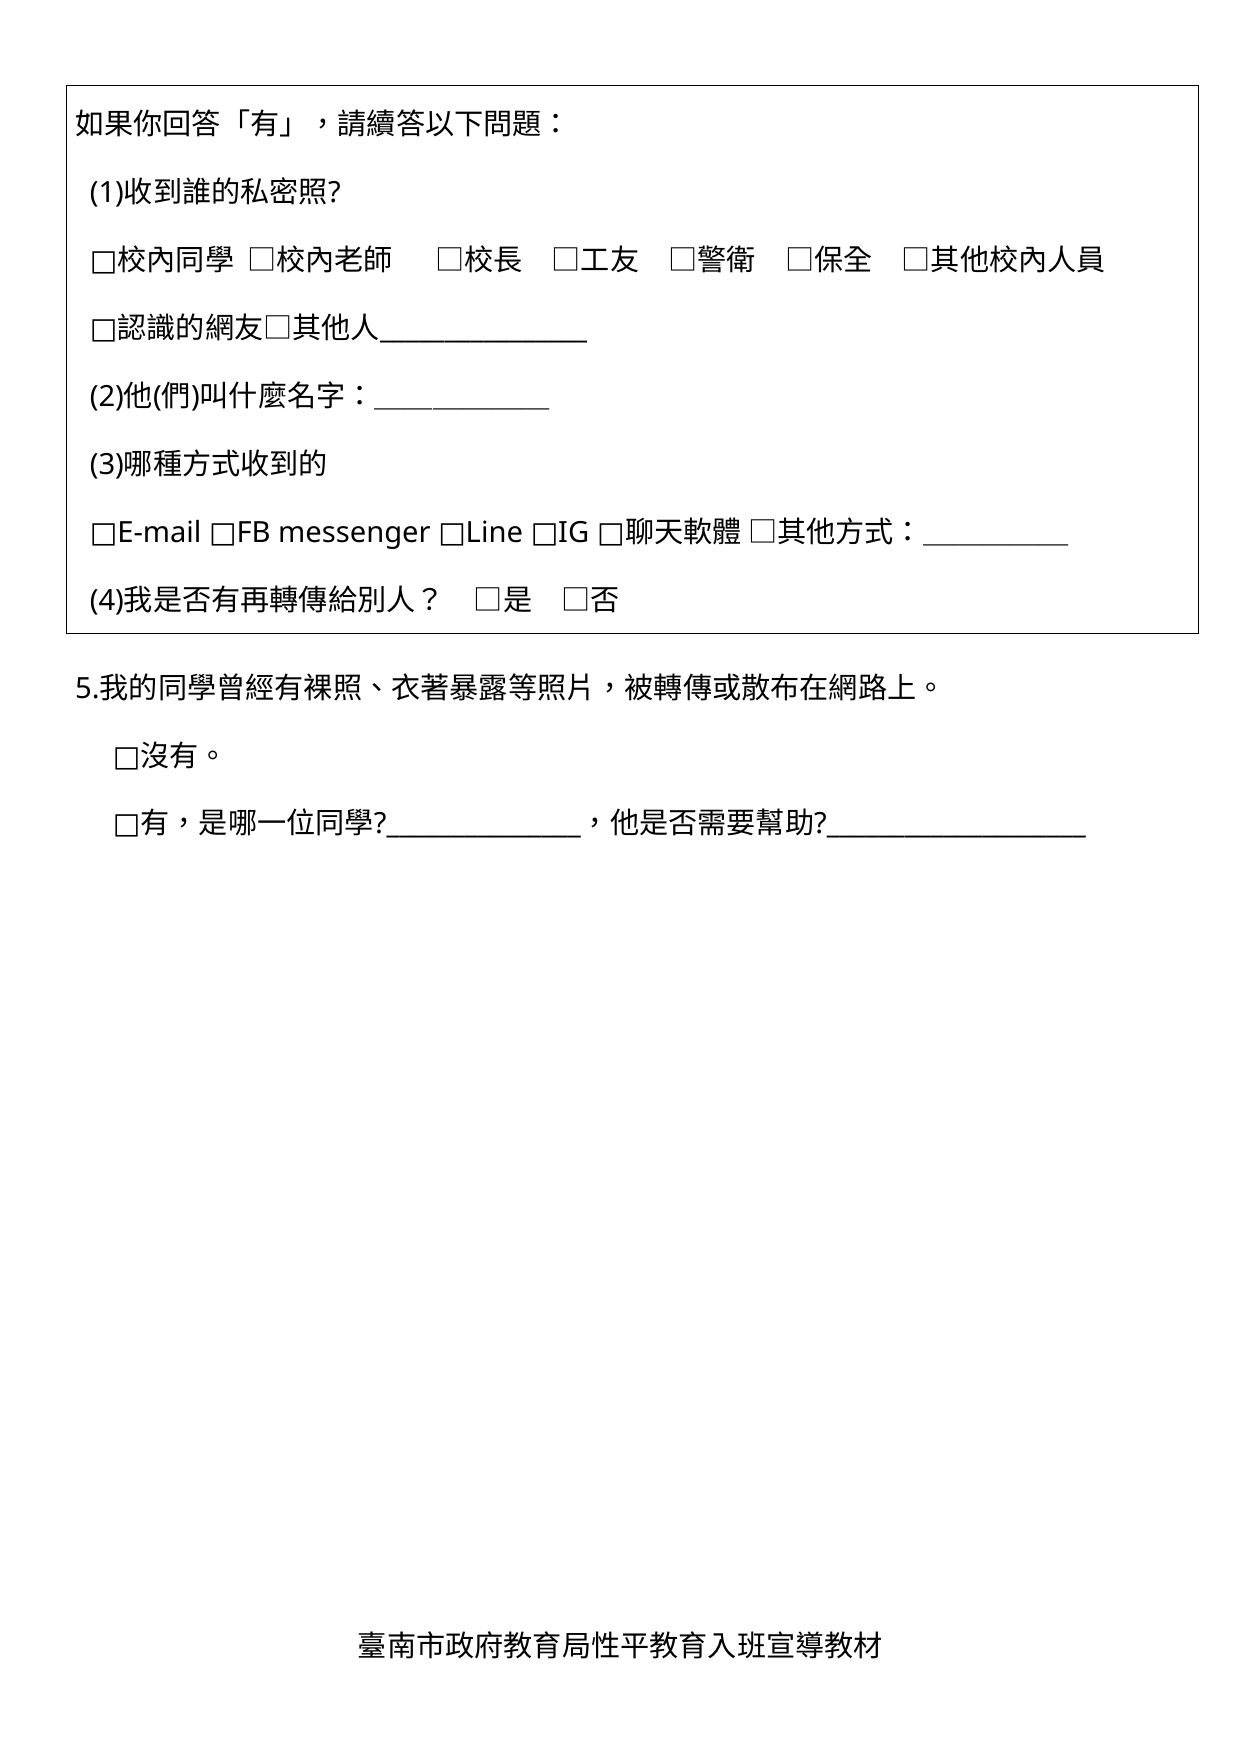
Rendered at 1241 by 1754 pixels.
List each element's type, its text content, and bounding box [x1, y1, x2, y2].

text (2)他(們)叫什麼名字：＿＿＿＿＿＿ [75, 360, 1165, 428]
text □E-mail □FB messenger □Line □IG □聊天軟體 □其他方式：＿＿＿＿＿ [75, 496, 1165, 560]
text (1)收到誰的私密照? [75, 156, 1165, 224]
text (3)哪種方式收到的 [75, 428, 1165, 496]
text 5.我的同學曾經有裸照、衣著暴露等照片，被轉傳或散布在網路上。 [75, 651, 1165, 719]
text 如果你回答「有」，請續答以下問題： [67, 86, 1198, 156]
list □沒有。 [113, 719, 1165, 787]
text (4)我是否有再轉傳給別人？ □是 □否 [67, 560, 1198, 633]
text □認識的網友□其他人________________ [75, 292, 1165, 360]
list □有，是哪一位同學?_______________，他是否需要幫助?____________________ [113, 787, 1165, 855]
text □校內同學 □校內老師 □校長 □工友 □警衛 □保全 □其他校內人員 [75, 224, 1165, 292]
